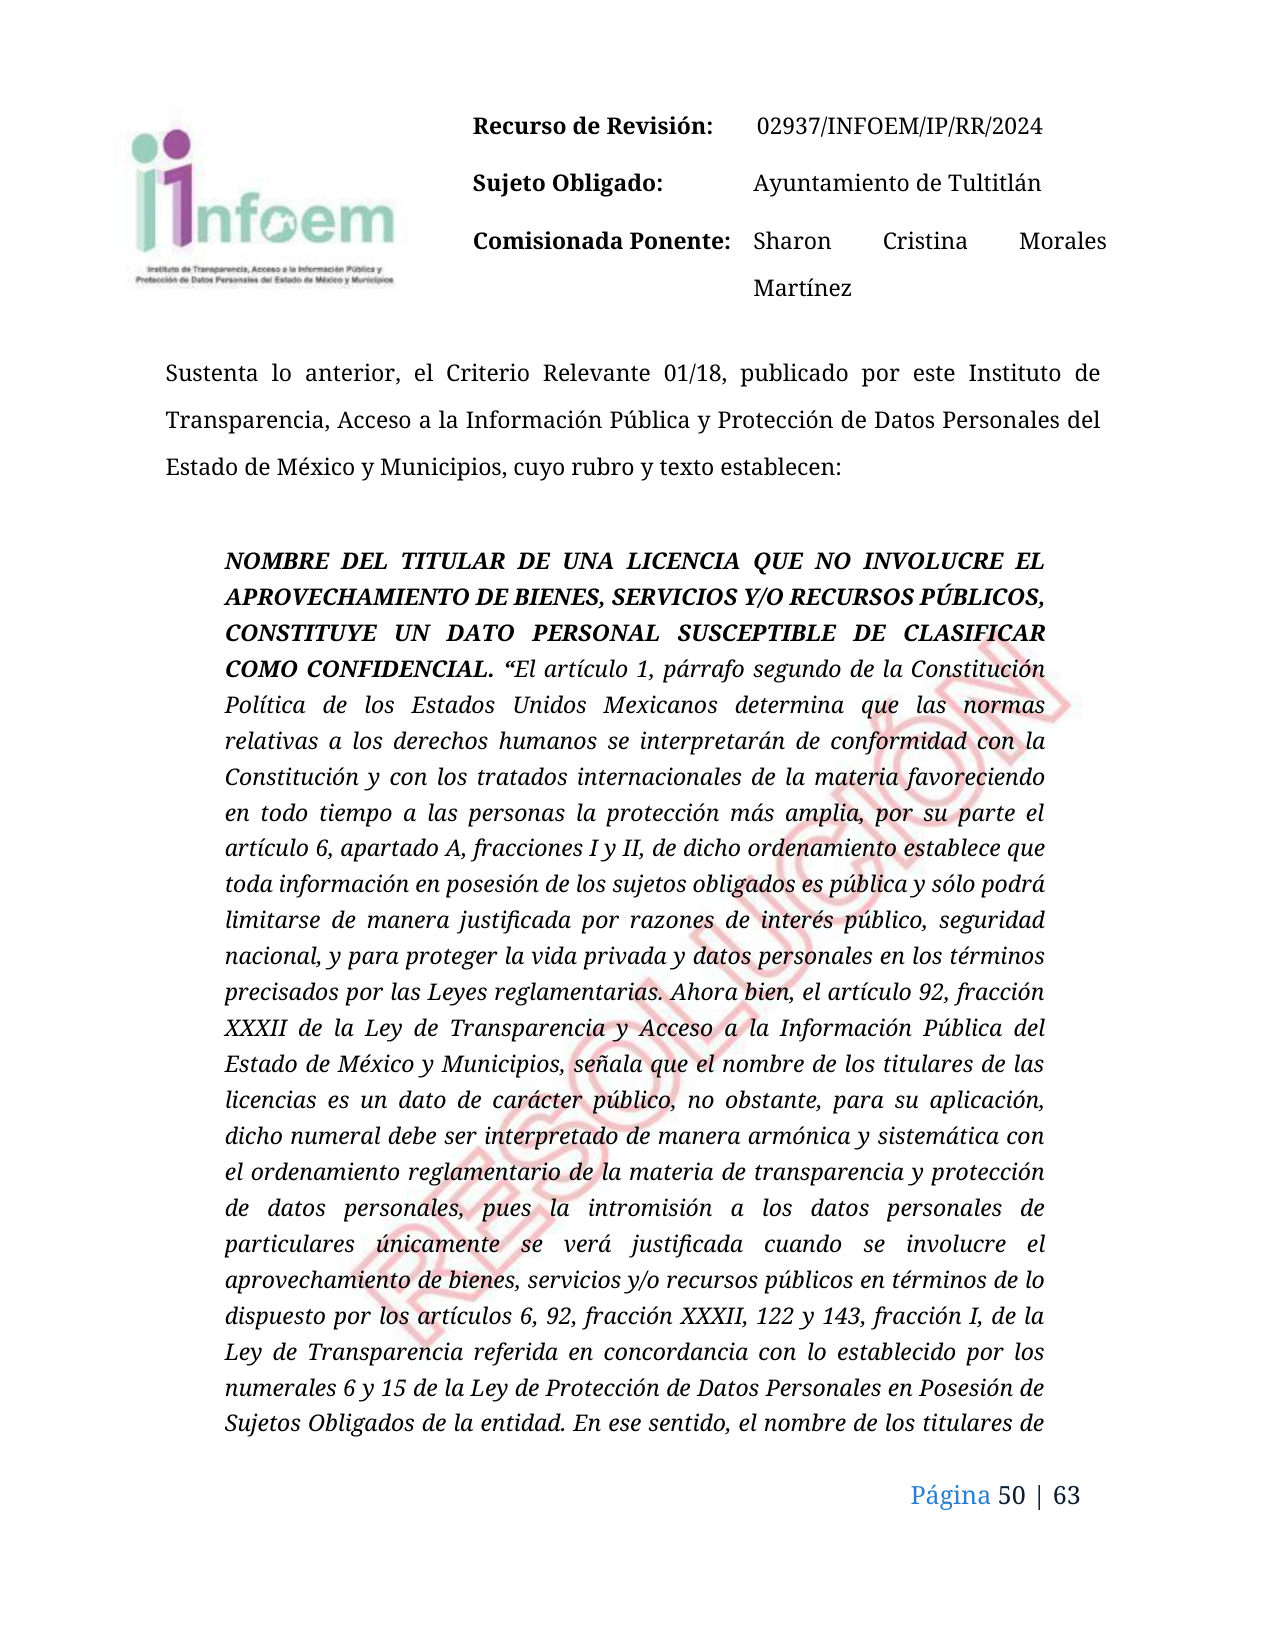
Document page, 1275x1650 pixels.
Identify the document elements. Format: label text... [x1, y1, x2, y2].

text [224, 545, 1048, 1439]
text Sustenta lo anterior, el Criterio Relevante 01/18, publicado por este Instituto de Transparencia, Acceso a la Información Pública y Protección de Datos Personales del Estado de México y Municipios, cuyo rubro y texto establecen: [165, 357, 1102, 482]
picture [2, 65, 1275, 1650]
